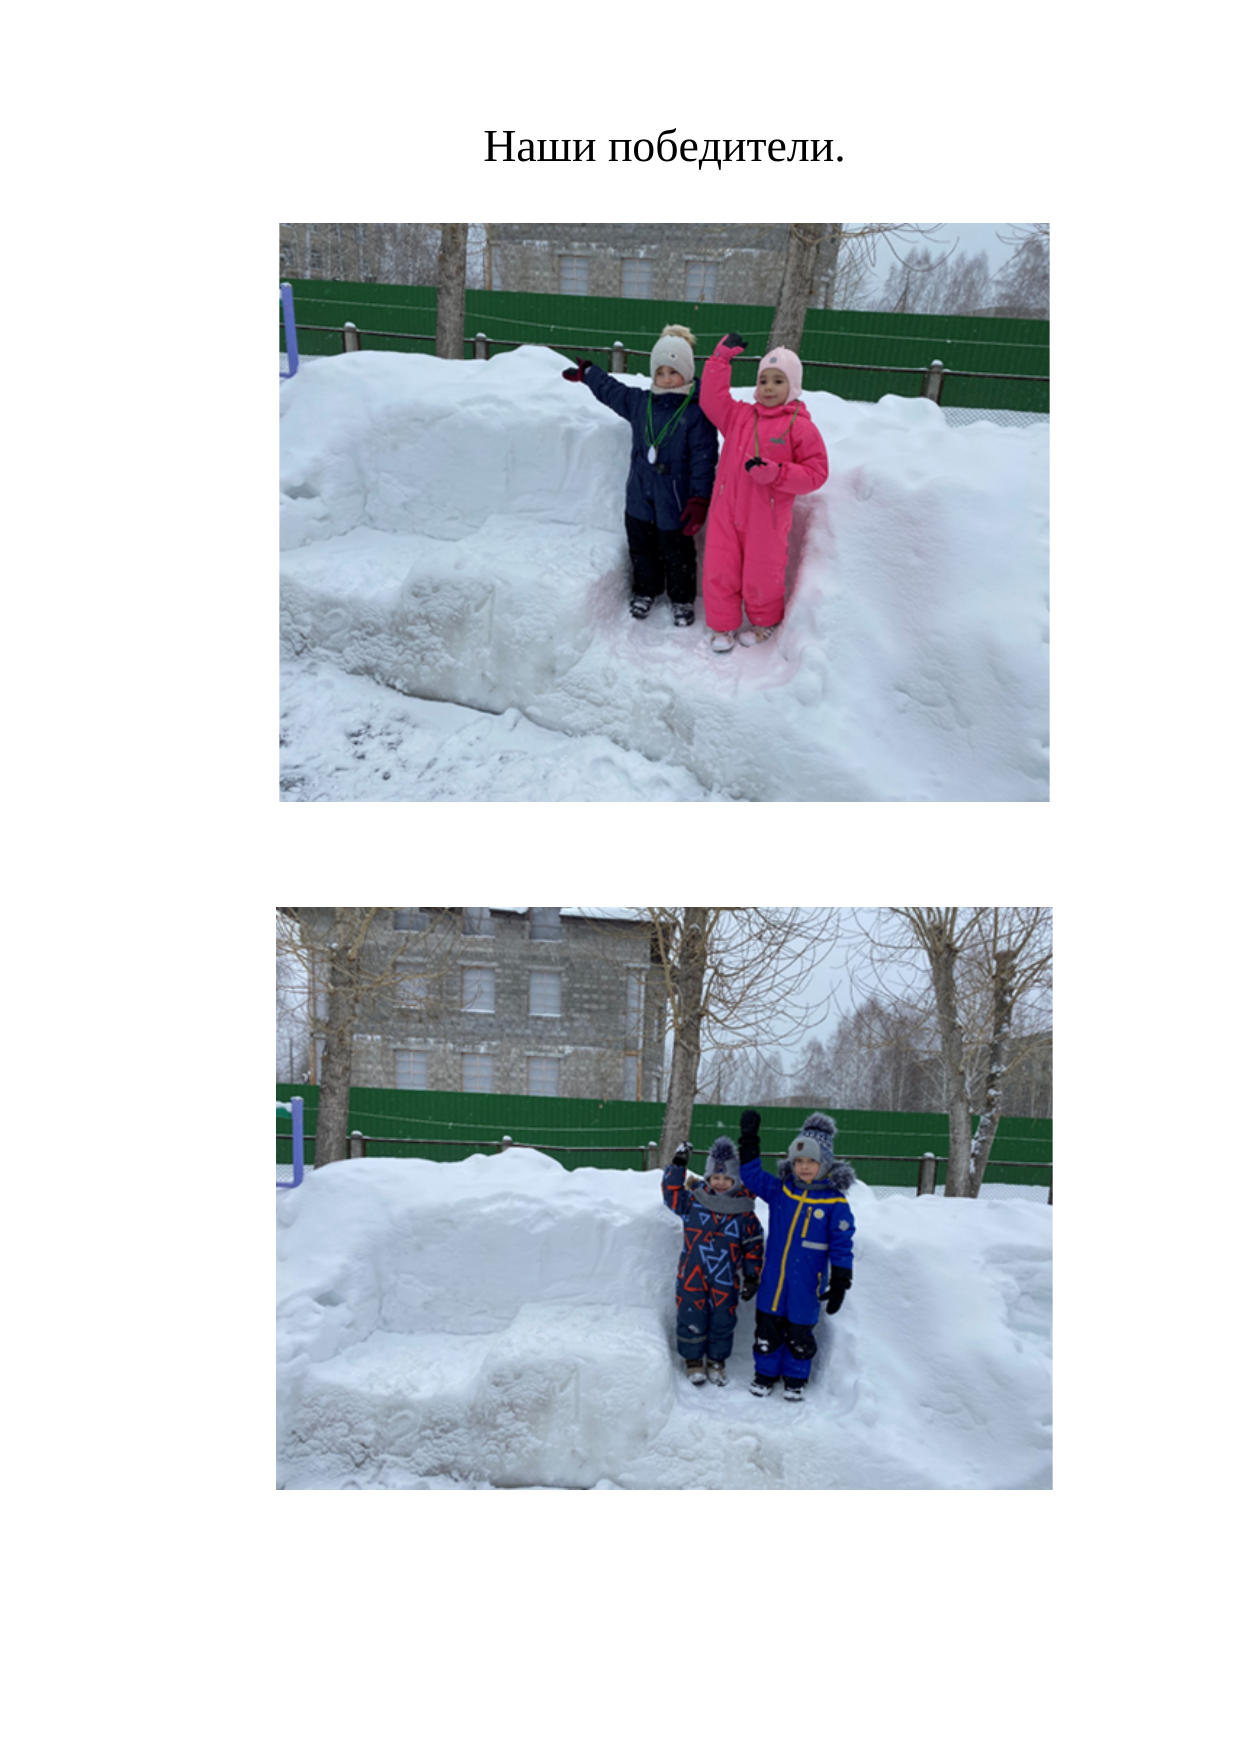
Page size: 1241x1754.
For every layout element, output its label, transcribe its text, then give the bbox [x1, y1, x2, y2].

picture [279, 223, 1050, 802]
text Наши победители. [177, 118, 1152, 171]
picture [276, 907, 1053, 1490]
